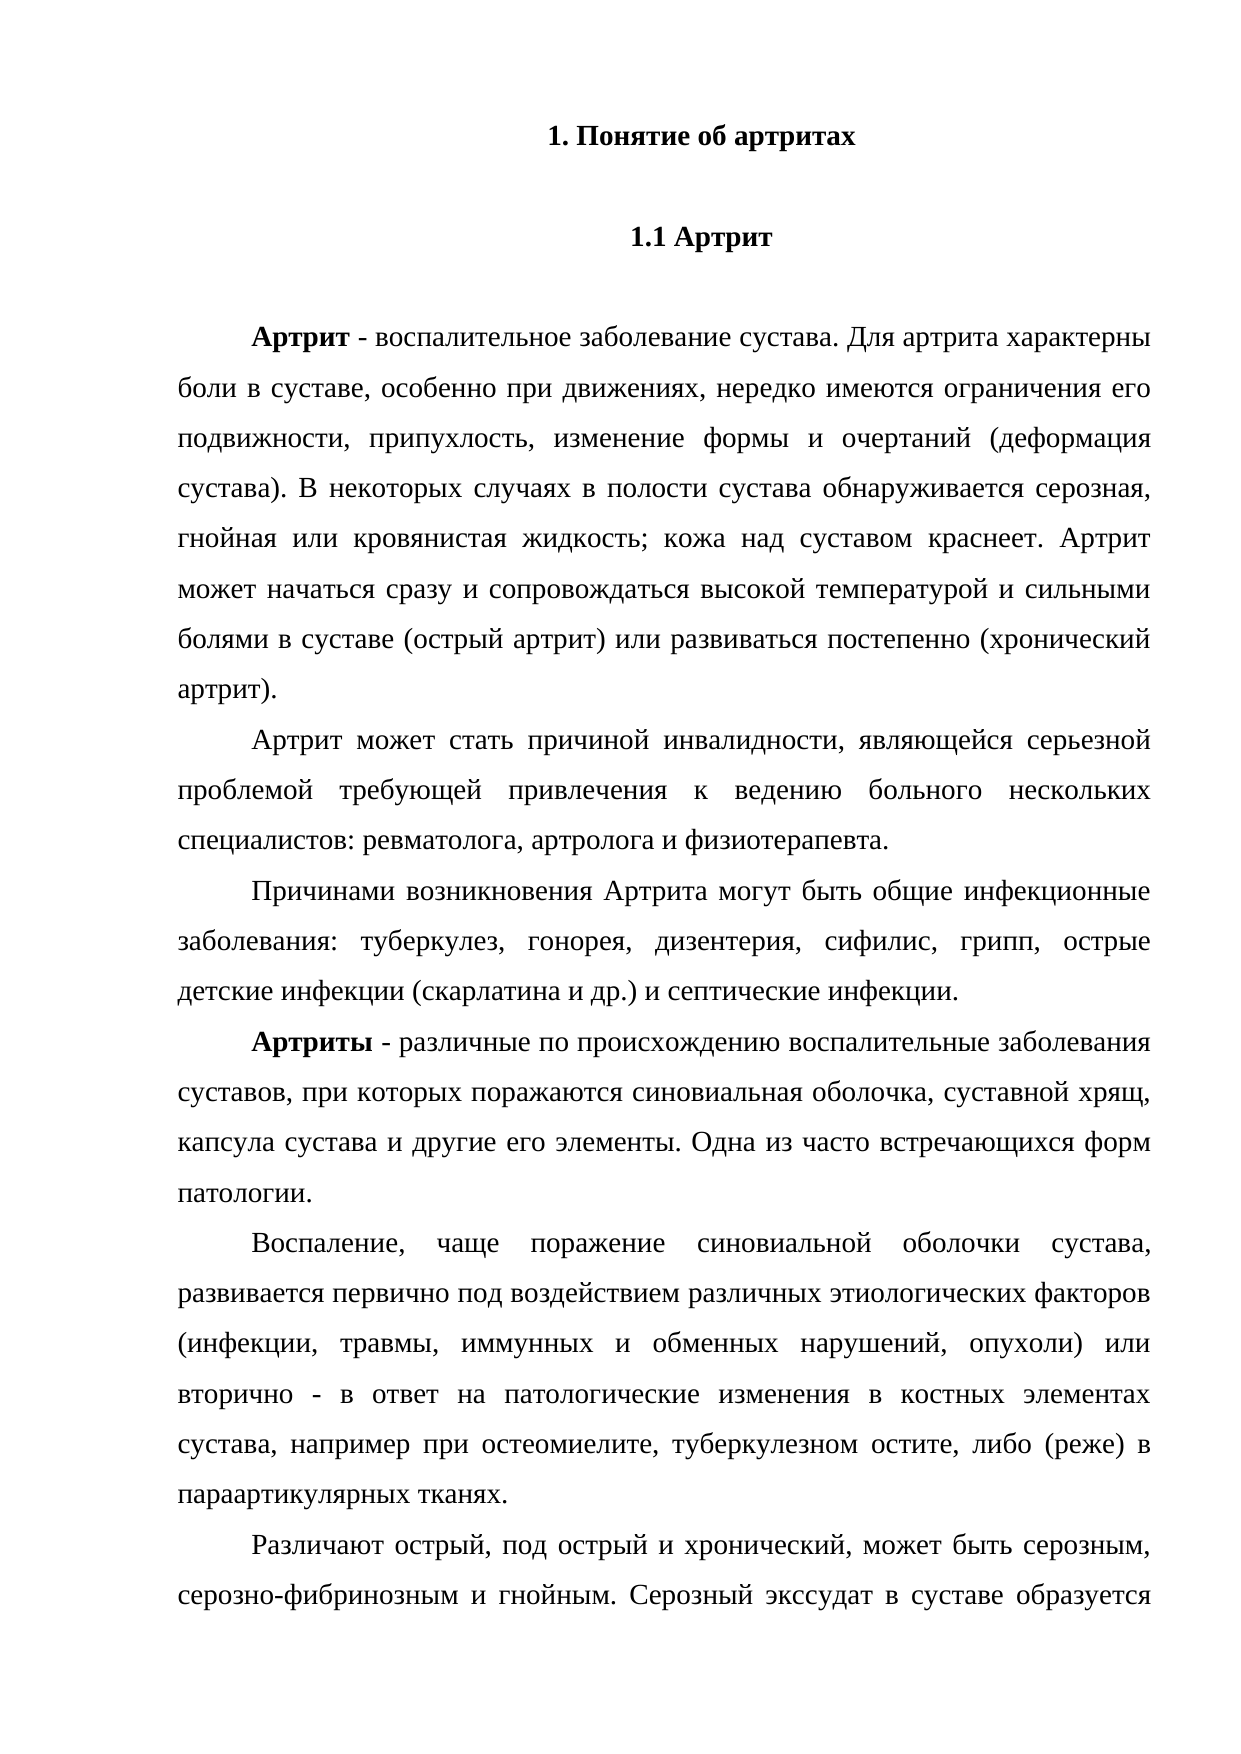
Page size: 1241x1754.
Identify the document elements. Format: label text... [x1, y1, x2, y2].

text Артриты - различные по происхождению воспалительные заболевания суставов, при которых поражаются синовиальная оболочка, суставной хрящ, капсула сустава и другие его элементы. Одна из часто встречающихся форм патологии. [177, 1024, 1152, 1208]
text Артрит - воспалительное заболевание сустава. Для артрита характерны боли в суставе, особенно при движениях, нередко имеются ограничения его подвижности, припухлость, изменение формы и очертаний (деформация сустава). В некоторых случаях в полости сустава обнаруживается серозная, гнойная или кровянистая жидкость; кожа над суставом краснеет. Артрит может начаться сразу и сопровождаться высокой температурой и сильными болями в суставе (острый артрит) или развиваться постепенно (хронический артрит). [177, 319, 1152, 705]
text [177, 1527, 1152, 1611]
text Артрит может стать причиной инвалидности, являющейся серьезной проблемой требующей привлечения к ведению больного нескольких специалистов: ревматолога, артролога и физиотерапевта. [177, 722, 1152, 856]
text Причинами возникновения Артрита могут быть общие инфекционные заболевания: туберкулез, гонорея, дизентерия, сифилис, грипп, острые детские инфекции (скарлатина и др.) и септические инфекции. [177, 873, 1152, 1007]
text 1. Понятие об артритах [177, 118, 1152, 152]
text 1.1 Артрит [177, 219, 1152, 252]
text Воспаление, чаще поражение синовиальной оболочки сустава, развивается первично под воздействием различных этиологических факторов (инфекции, травмы, иммунных и обменных нарушений, опухоли) или вторично - в ответ на патологические изменения в костных элементах сустава, например при остеомиелите, туберкулезном остите, либо (реже) в параартикулярных тканях. [177, 1225, 1152, 1510]
